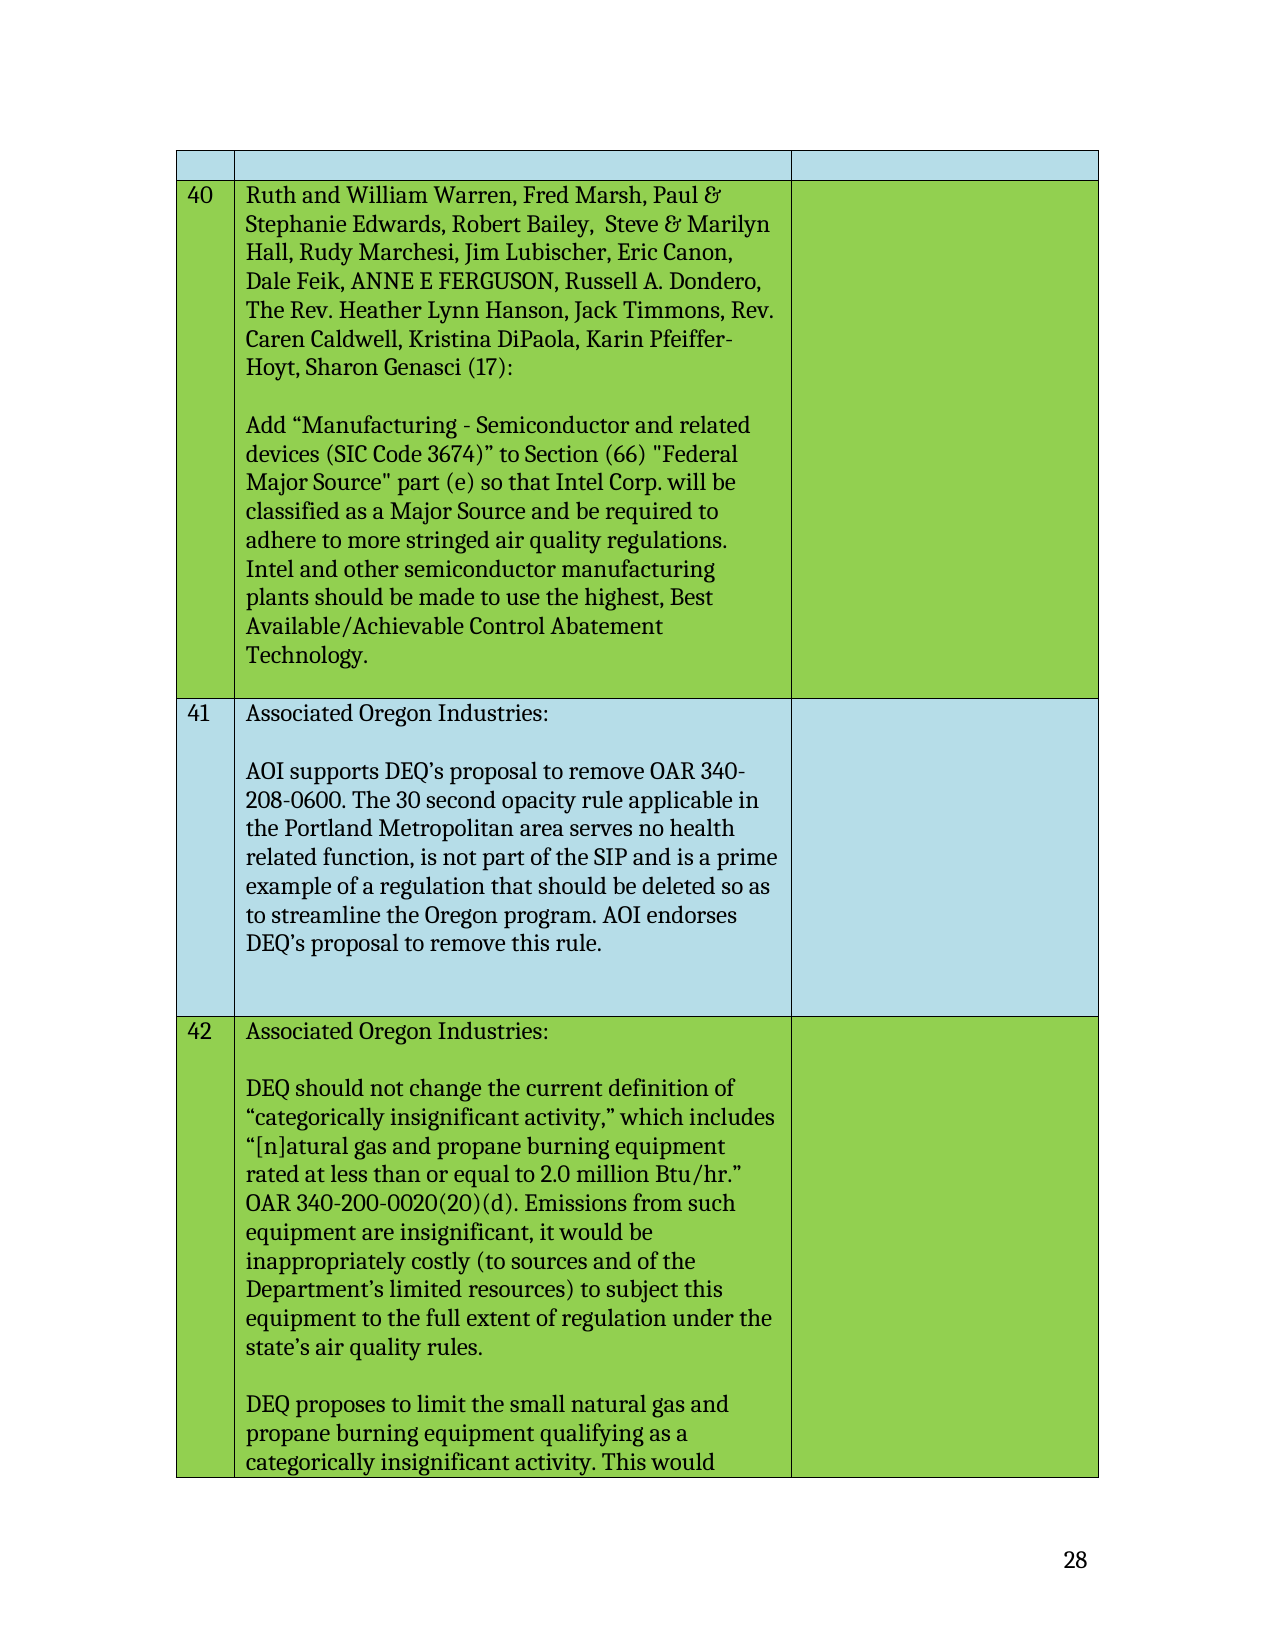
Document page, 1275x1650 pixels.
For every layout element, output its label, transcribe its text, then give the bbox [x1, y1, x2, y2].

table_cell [235, 151, 791, 180]
table_cell Associated Oregon Industries: AOI supports DEQ’s proposal to remove OAR 340-208-0600. The 30 second opacity rule applicable in the Portland Metropolitan area serves no health related function, is not part of the SIP and is a prime example of a regulation that should be deleted so as to streamline the Oregon program. AOI endorses DEQ’s proposal to remove this rule. [235, 699, 791, 1016]
table_cell 40 [177, 181, 234, 698]
table_cell [792, 699, 1098, 1016]
table_cell 41 [177, 699, 234, 1016]
table_cell Ruth and William Warren, Fred Marsh, Paul & Stephanie Edwards, Robert Bailey, Steve & Marilyn Hall, Rudy Marchesi, Jim Lubischer, Eric Canon, Dale Feik, ANNE E FERGUSON, Russell A. Dondero, The Rev. Heather Lynn Hanson, Jack Timmons, Rev. Caren Caldwell, Kristina DiPaola, Karin Pfeiffer-Hoyt, Sharon Genasci (17): Add “Manufacturing - Semiconductor and related devices (SIC Code 3674)” to Section (66) "Federal Major Source" part (e) so that Intel Corp. will be classified as a Major Source and be required to adhere to more stringed air quality regulations. Intel and other semiconductor manufacturing plants should be made to use the highest, Best Available/Achievable Control Abatement Technology. [235, 181, 791, 698]
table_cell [235, 1017, 791, 1477]
table_cell [792, 1017, 1098, 1477]
table_cell [792, 181, 1098, 698]
table_cell 42 [177, 1017, 234, 1477]
table_cell 39 [177, 151, 234, 180]
table_cell [792, 151, 1098, 180]
